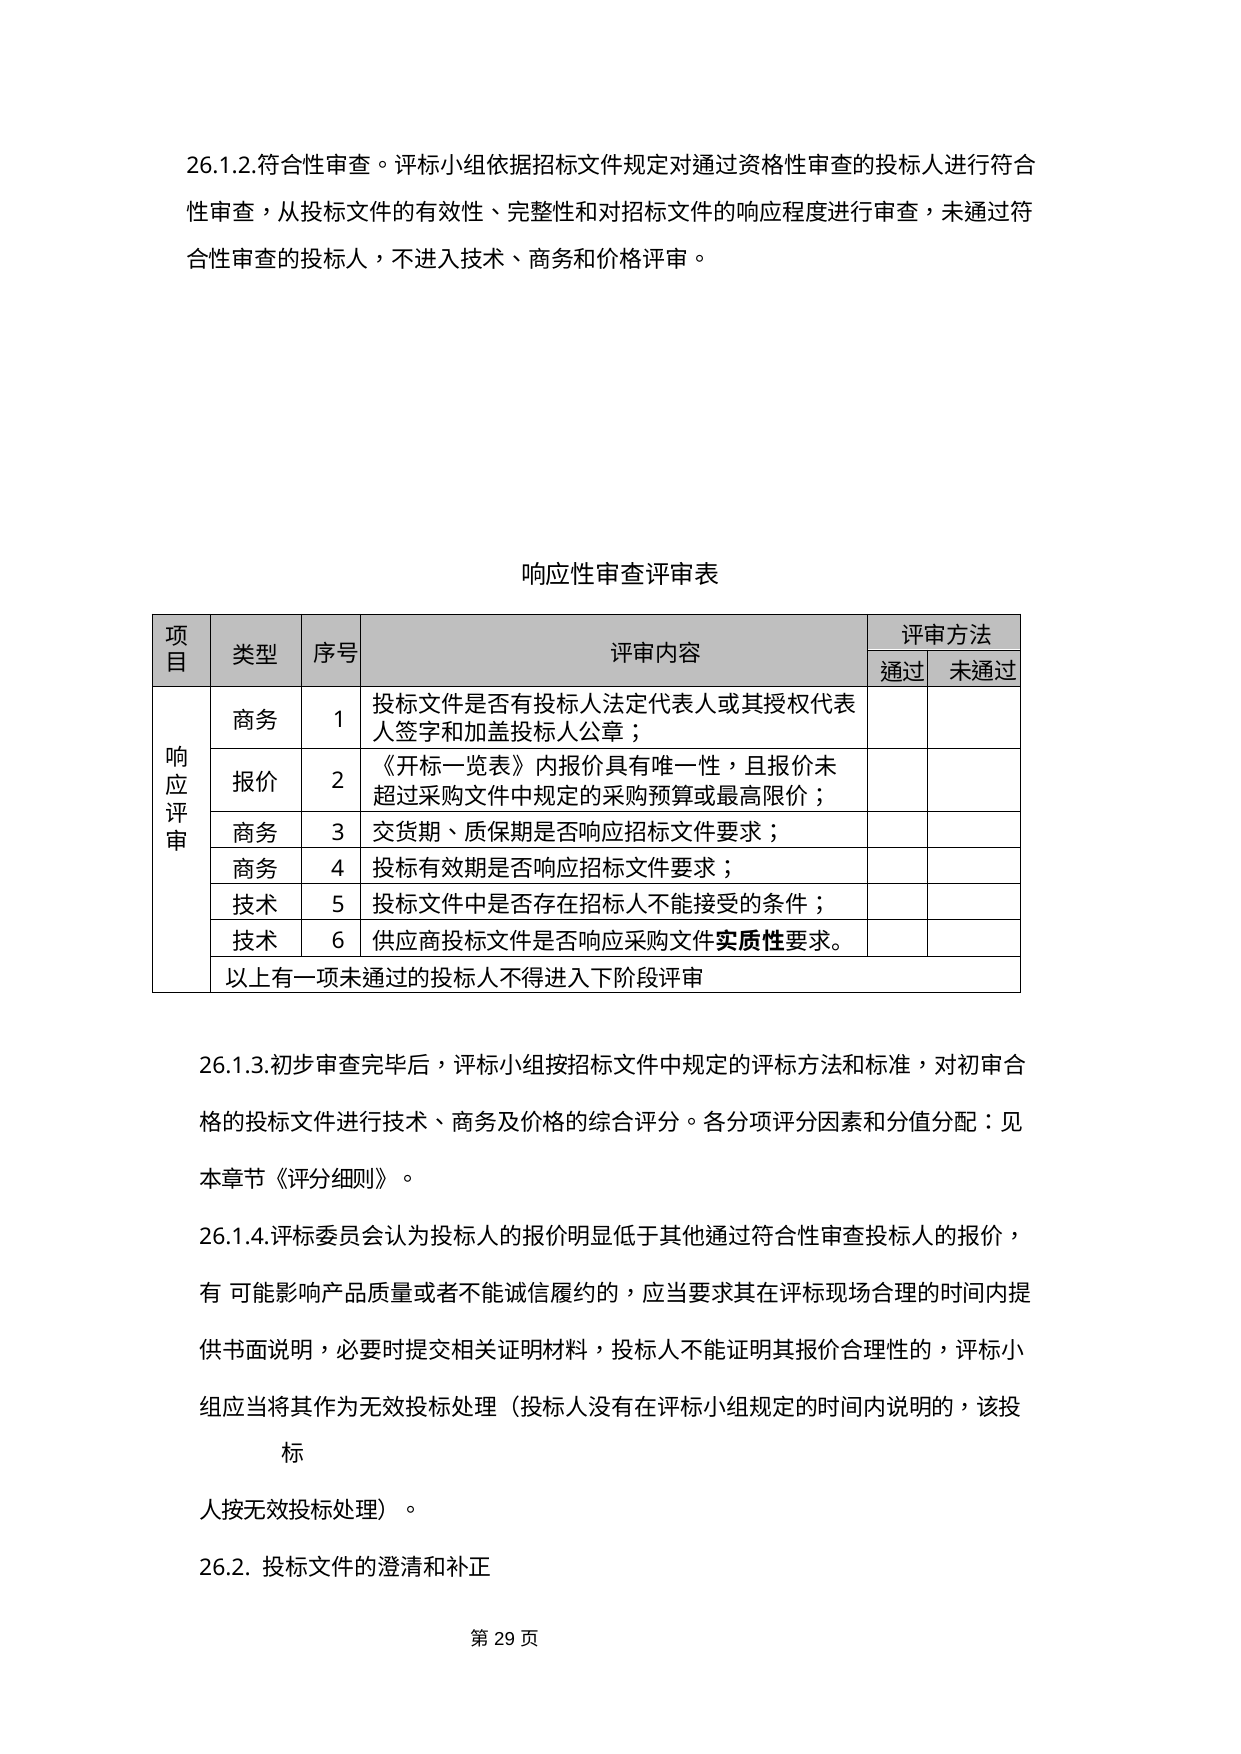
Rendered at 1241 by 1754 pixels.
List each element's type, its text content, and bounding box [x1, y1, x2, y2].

table_cell 商务 [211, 848, 301, 882]
text 人按无效投标处理）。 [199, 1494, 1043, 1526]
table_header 评审方法 [868, 615, 1020, 649]
table_cell [868, 749, 927, 811]
text 供书面说明，必要时提交相关证明材料，投标人不能证明其报价合理性的，评标小 [199, 1334, 1043, 1365]
table_cell [868, 812, 927, 847]
table_header 项目 [153, 615, 210, 686]
table_cell 1 [302, 687, 360, 747]
text 本章节《评分细则》。 [199, 1163, 1043, 1194]
text 26.1.4.评标委员会认为投标人的报价明显低于其他通过符合性审查投标人的报价， [199, 1220, 1043, 1251]
table_cell 交货期、质保期是否响应招标文件要求； [361, 812, 867, 847]
table_cell 《开标一览表》内报价具有唯一性，且报价未超过采购文件中规定的采购预算或最高限价； [361, 749, 867, 811]
table_cell 2 [302, 749, 360, 811]
table_cell 投标有效期是否响应招标文件要求； [361, 848, 867, 882]
text 26.2. 投标文件的澄清和补正 [199, 1551, 1054, 1582]
table_cell [928, 884, 1020, 918]
table_cell 报价 [211, 749, 301, 811]
table_cell [868, 687, 927, 747]
text 有 可能影响产品质量或者不能诚信履约的，应当要求其在评标现场合理的时间内提 [199, 1277, 1043, 1308]
table_cell [928, 920, 1020, 956]
table_cell 以上有一项未通过的投标人不得进入下阶段评审 [211, 957, 1020, 992]
table_cell [928, 848, 1020, 882]
text 响应性审查评审表 [186, 558, 1054, 590]
text 格的投标文件进行技术、商务及价格的综合评分。各分项评分因素和分值分配：见 [199, 1106, 1043, 1137]
text 26.1.3.初步审查完毕后，评标小组按招标文件中规定的评标方法和标准，对初审合 [199, 1049, 1043, 1080]
table_cell 投标文件是否有投标人法定代表人或其授权代表人签字和加盖投标人公章； [361, 687, 867, 747]
text 组应当将其作为无效投标处理（投标人没有在评标小组规定的时间内说明的，该投标 [199, 1391, 1043, 1469]
table_cell [868, 884, 927, 918]
table_cell 5 [302, 884, 360, 918]
table_cell [928, 749, 1020, 811]
table_cell 商务 [211, 687, 301, 747]
table_cell 商务 [211, 812, 301, 847]
table_cell 通过 [868, 651, 927, 686]
table_cell 技术 [211, 884, 301, 918]
table_header 序号 [302, 615, 360, 686]
table_cell [868, 920, 927, 956]
table_cell [928, 812, 1020, 847]
table_header 类型 [211, 615, 301, 686]
table_cell 投标文件中是否存在招标人不能接受的条件； [361, 884, 867, 918]
text 26.1.2.符合性审查。评标小组依据招标文件规定对通过资格性审查的投标人进行符合性审查，从投标文件的有效性、完整性和对招标文件的响应程度进行审查，未通过符合性审查的投标人，不进入技术、商务和价格评审。 [186, 149, 1043, 274]
table_cell 6 [302, 920, 360, 956]
table_cell [928, 687, 1020, 747]
table_cell 3 [302, 812, 360, 847]
table_cell 供应商投标文件是否响应采购文件实质性要求。 [361, 920, 867, 956]
table_cell [868, 848, 927, 882]
table_cell 未通过 [928, 651, 1020, 686]
table_cell 技术 [211, 920, 301, 956]
table_header 评审内容 [361, 615, 867, 686]
table_cell 响应评审 [153, 687, 210, 992]
table_cell 4 [302, 848, 360, 882]
